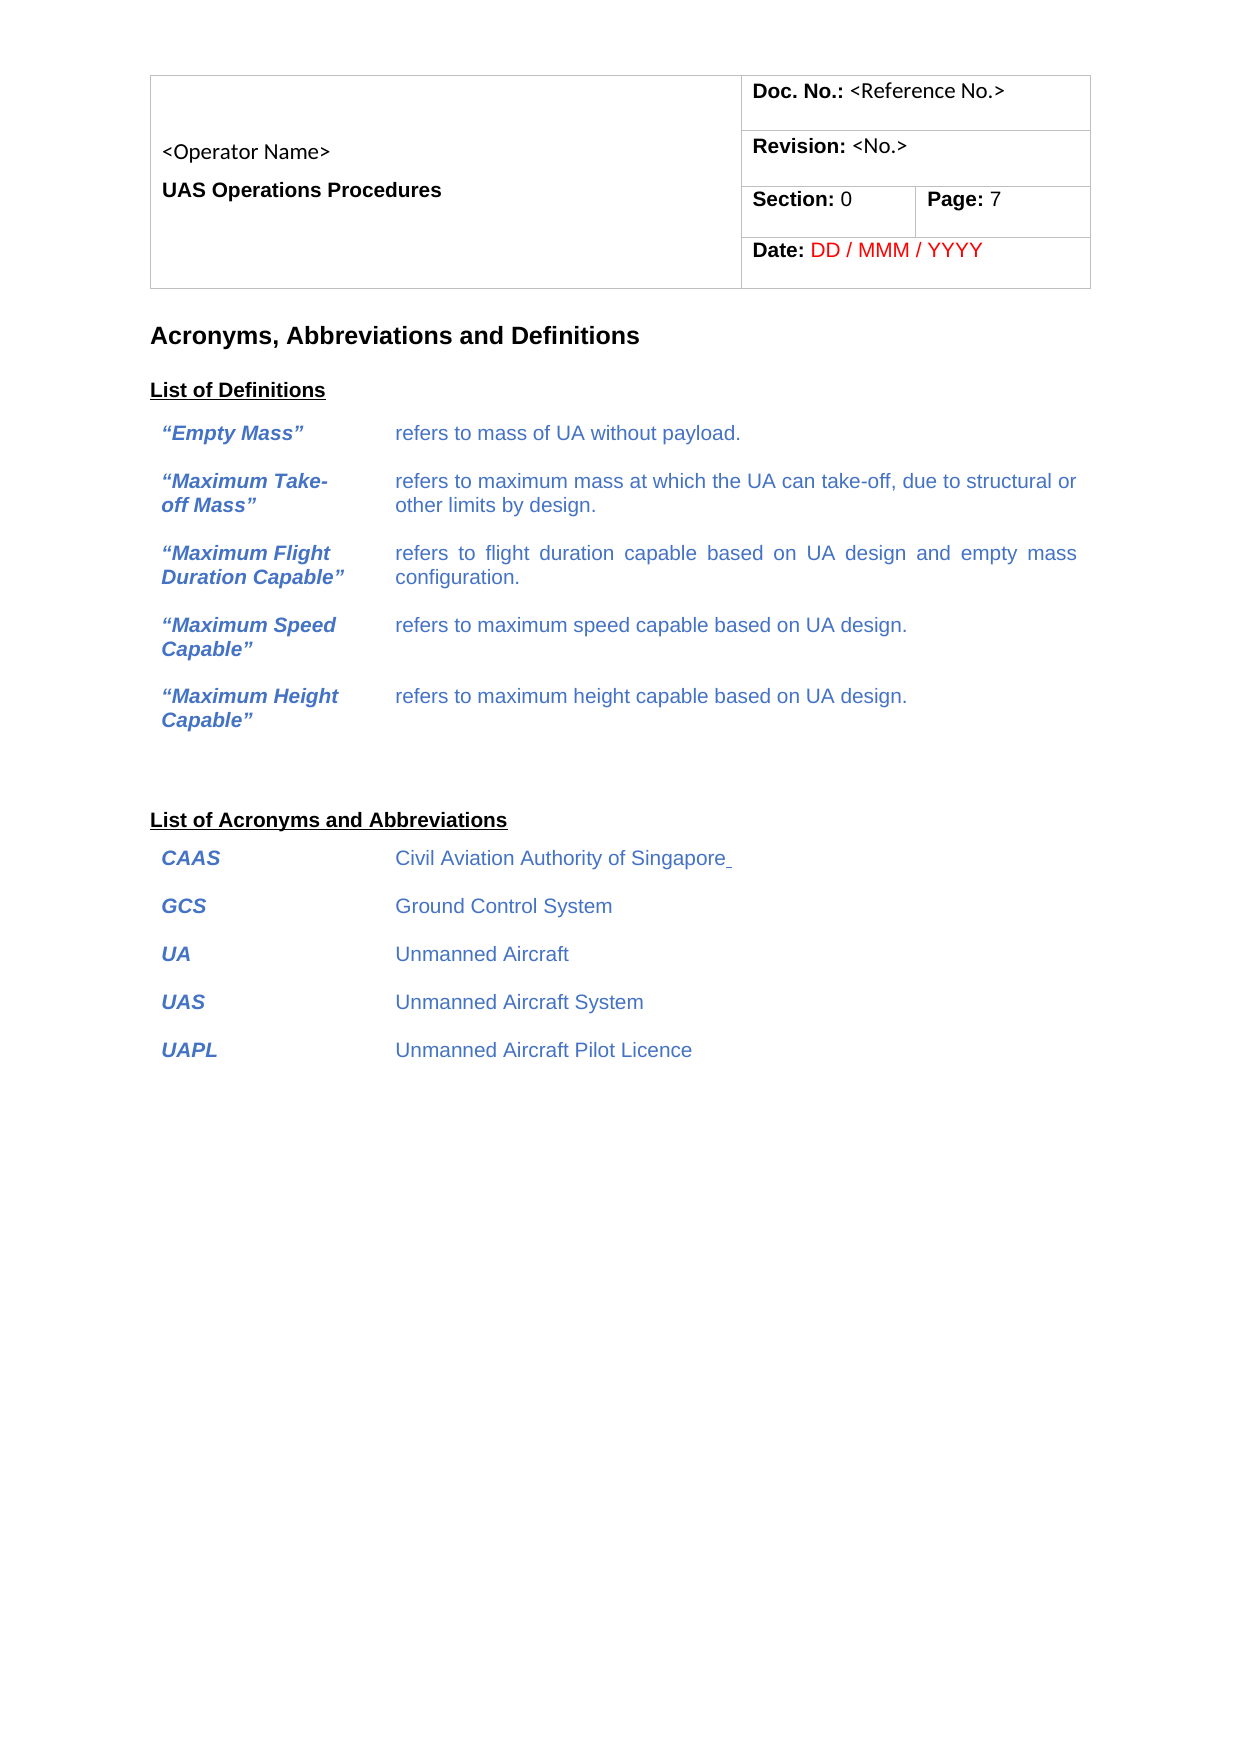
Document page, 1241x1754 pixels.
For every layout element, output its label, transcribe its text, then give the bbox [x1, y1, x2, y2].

table_cell “Maximum Height Capable” [150, 684, 384, 756]
table_cell “Maximum Take-off Mass” [150, 469, 384, 541]
table_cell Unmanned Aircraft [384, 942, 1089, 990]
text List of Definitions [150, 378, 1090, 402]
table_cell Unmanned Aircraft Pilot Licence [384, 1038, 1089, 1086]
table_cell refers to maximum height capable based on UA design. [384, 684, 1089, 756]
table_cell Unmanned Aircraft System [384, 990, 1089, 1038]
table_header “Empty Mass” [150, 421, 384, 469]
text List of Acronyms and Abbreviations [150, 808, 1090, 832]
table_cell UAPL [150, 1038, 384, 1086]
table_cell UA [150, 942, 384, 990]
table_cell refers to maximum speed capable based on UA design. [384, 613, 1089, 684]
table_header Civil Aviation Authority of Singapore [384, 846, 1089, 894]
subtitle Acronyms, Abbreviations and Definitions [150, 321, 1090, 350]
table_cell “Maximum Flight Duration Capable” [150, 541, 384, 612]
table_cell refers to flight duration capable based on UA design and empty mass configuration. [384, 541, 1089, 612]
table_cell GCS [150, 894, 384, 942]
table_cell UAS [150, 990, 384, 1038]
table_cell Ground Control System [384, 894, 1089, 942]
table_header CAAS [150, 846, 384, 894]
table_cell “Maximum Speed Capable” [150, 613, 384, 684]
table_header refers to mass of UA without payload. [384, 421, 1089, 469]
table_cell refers to maximum mass at which the UA can take-off, due to structural or other limits by design. [384, 469, 1089, 541]
